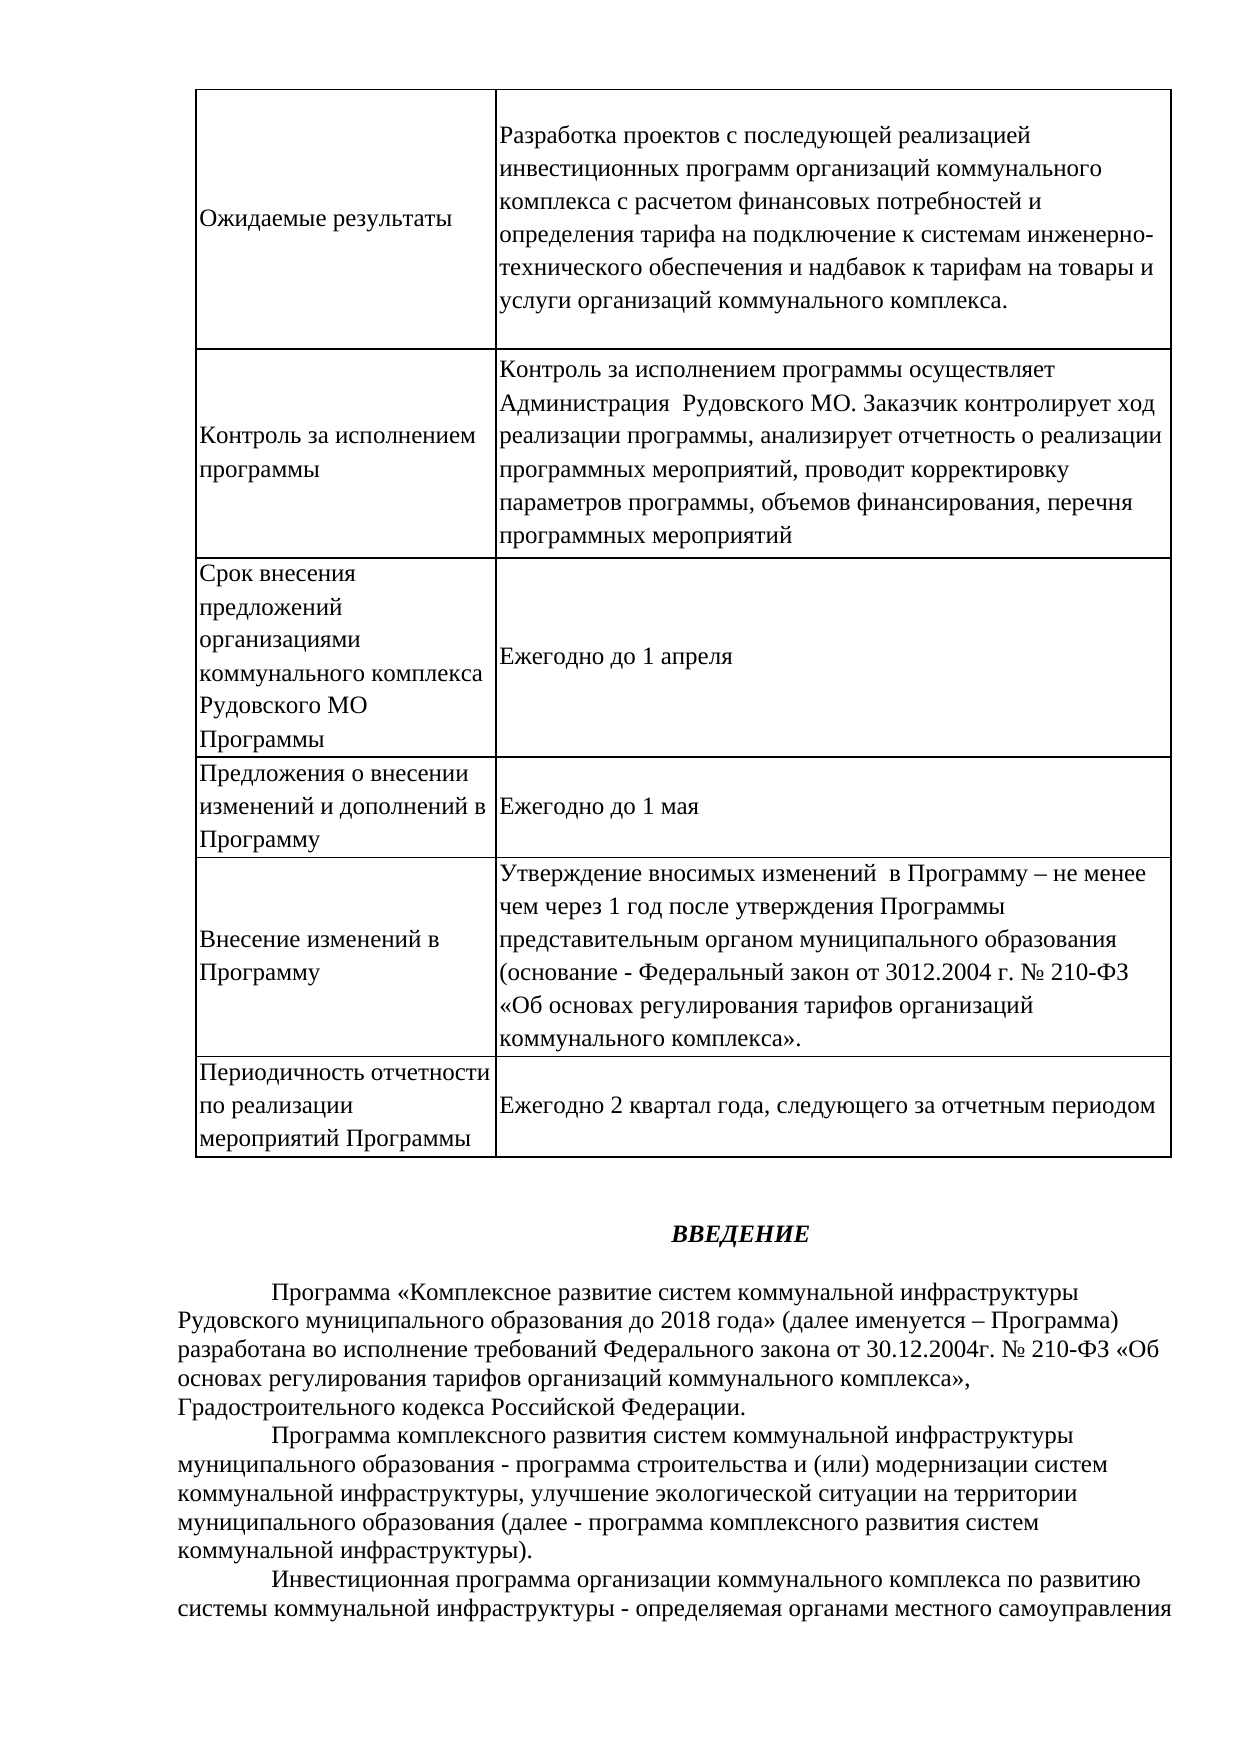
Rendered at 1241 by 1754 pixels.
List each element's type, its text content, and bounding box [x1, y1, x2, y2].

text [177, 1564, 1181, 1622]
table_cell Предложения о внесении изменений и дополнений в Программу [197, 758, 495, 856]
table_cell Разработка проектов с последующей реализацией инвестиционных программ организаций коммунального комплекса с расчетом финансовых потребностей и определения тарифа на подключение к системам инженерно-технического обеспечения и надбавок к тарифам на товары и услуги организаций коммунального комплекса. [497, 90, 1170, 348]
table_cell Ежегодно 2 квартал года, следующего за отчетным периодом [497, 1057, 1170, 1156]
table_cell Контроль за исполнением программы [197, 350, 495, 557]
table_cell Контроль за исполнением программы осуществляет Администрация Рудовского МО. Заказчик контролирует ход реализации программы, анализирует отчетность о реализации программных мероприятий, проводит корректировку параметров программы, объемов финансирования, перечня программных мероприятий [497, 350, 1170, 557]
subtitle Введение [177, 1219, 1181, 1248]
table_cell Ежегодно до 1 мая [497, 758, 1170, 856]
table_cell Ежегодно до 1 апреля [497, 559, 1170, 756]
table_cell Внесение изменений в Программу [197, 858, 495, 1056]
table_cell Периодичность отчетности по реализации мероприятий Программы [197, 1057, 495, 1156]
table_cell Ожидаемые результаты [197, 90, 495, 348]
text Программа «Комплексное развитие систем коммунальной инфраструктуры Рудовского муниципального образования до 2018 года» (далее именуется – Программа) разработана во исполнение требований Федерального закона от 30.12.2004г. № 210-ФЗ «Об основах регулирования тарифов организаций коммунального комплекса», Градостроительного кодекса Российской Федерации. [177, 1277, 1181, 1421]
table_cell Срок внесения предложений организациями коммунального комплекса Рудовского МО Программы [197, 559, 495, 756]
text Программа комплексного развития систем коммунальной инфраструктуры муниципального образования - программа строительства и (или) модернизации систем коммунальной инфраструктуры, улучшение экологической ситуации на территории муниципального образования (далее - программа комплексного развития систем коммунальной инфраструктуры). [177, 1421, 1181, 1564]
table_cell Утверждение вносимых изменений в Программу – не менее чем через 1 год после утверждения Программы представительным органом муниципального образования (основание - Федеральный закон от 3012.2004 г. № 210-ФЗ «Об основах регулирования тарифов организаций коммунального комплекса». [497, 858, 1170, 1056]
